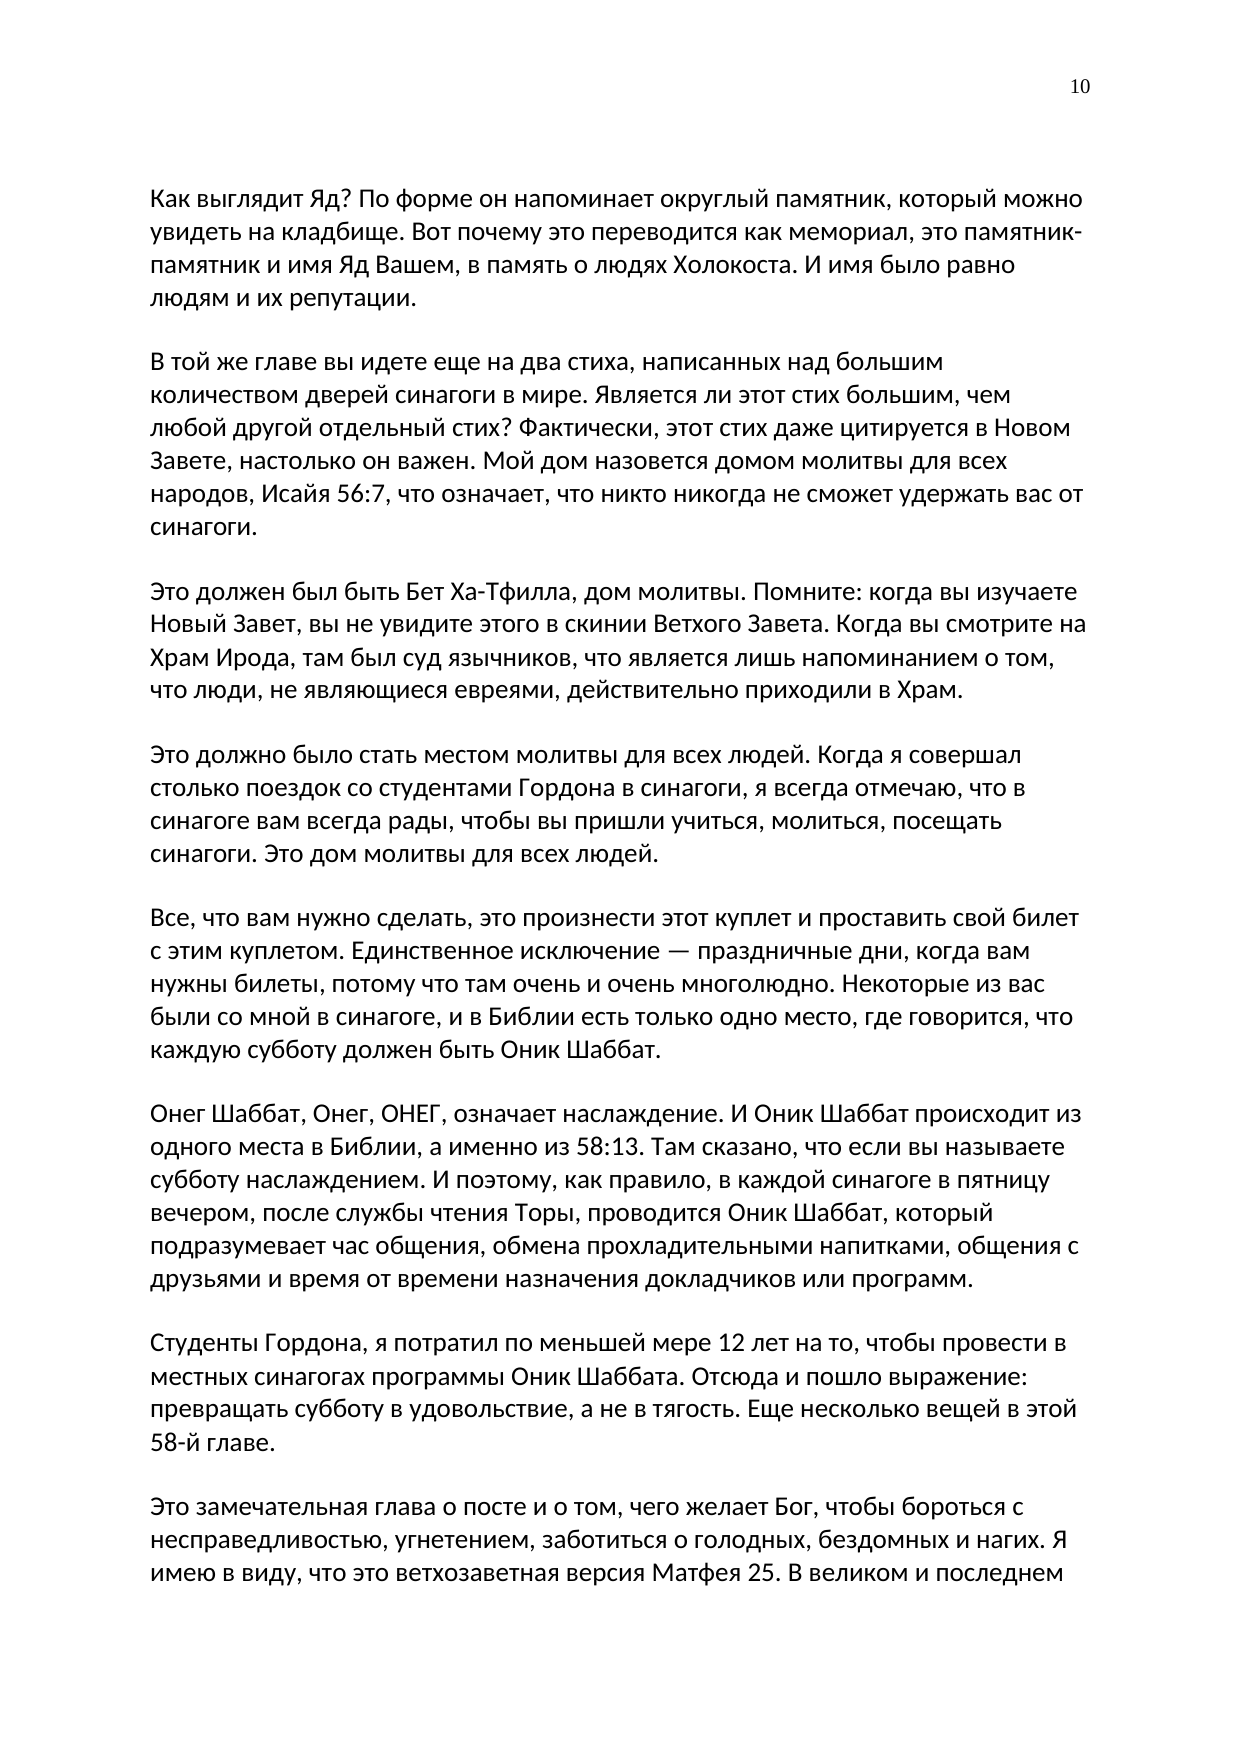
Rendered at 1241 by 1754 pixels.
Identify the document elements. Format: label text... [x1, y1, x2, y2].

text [150, 1489, 1090, 1588]
text В той же главе вы идете еще на два стиха, написанных над большим количеством дверей синагоги в мире. Является ли этот стих большим, чем любой другой отдельный стих? Фактически, этот стих даже цитируется в Новом Завете, настолько он важен. Мой дом назовется домом молитвы для всех народов, Исайя 56:7, что означает, что никто никогда не сможет удержать вас от синагоги. [150, 344, 1090, 542]
text Студенты Гордона, я потратил по меньшей мере 12 лет на то, чтобы провести в местных синагогах программы Оник Шаббата. Отсюда и пошло выражение: превращать субботу в удовольствие, а не в тягость. Еще несколько вещей в этой 58-й главе. [150, 1326, 1090, 1458]
text Онег Шаббат, Онег, ОНЕГ, означает наслаждение. И Оник Шаббат происходит из одного места в Библии, а именно из 58:13. Там сказано, что если вы называете субботу наслаждением. И поэтому, как правило, в каждой синагоге в пятницу вечером, после службы чтения Торы, проводится Оник Шаббат, который подразумевает час общения, обмена прохладительными напитками, общения с друзьями и время от времени назначения докладчиков или программ. [150, 1096, 1090, 1294]
text Это должен был быть Бет Ха-Тфилла, дом молитвы. Помните: когда вы изучаете Новый Завет, вы не увидите этого в скинии Ветхого Завета. Когда вы смотрите на Храм Ирода, там был суд язычников, что является лишь напоминанием о том, что люди, не являющиеся евреями, действительно приходили в Храм. [150, 574, 1090, 706]
text Это должно было стать местом молитвы для всех людей. Когда я совершал столько поездок со студентами Гордона в синагоги, я всегда отмечаю, что в синагоге вам всегда рады, чтобы вы пришли учиться, молиться, посещать синагоги. Это дом молитвы для всех людей. [150, 737, 1090, 869]
text Все, что вам нужно сделать, это произнести этот куплет и проставить свой билет с этим куплетом. Единственное исключение — праздничные дни, когда вам нужны билеты, потому что там очень и очень многолюдно. Некоторые из вас были со мной в синагоге, и в Библии есть только одно место, где говорится, что каждую субботу должен быть Оник Шаббат. [150, 900, 1090, 1065]
text Как выглядит Яд? По форме он напоминает округлый памятник, который можно увидеть на кладбище. Вот почему это переводится как мемориал, это памятник-памятник и имя Яд Вашем, в память о людях Холокоста. И имя было равно людям и их репутации. [150, 181, 1090, 313]
